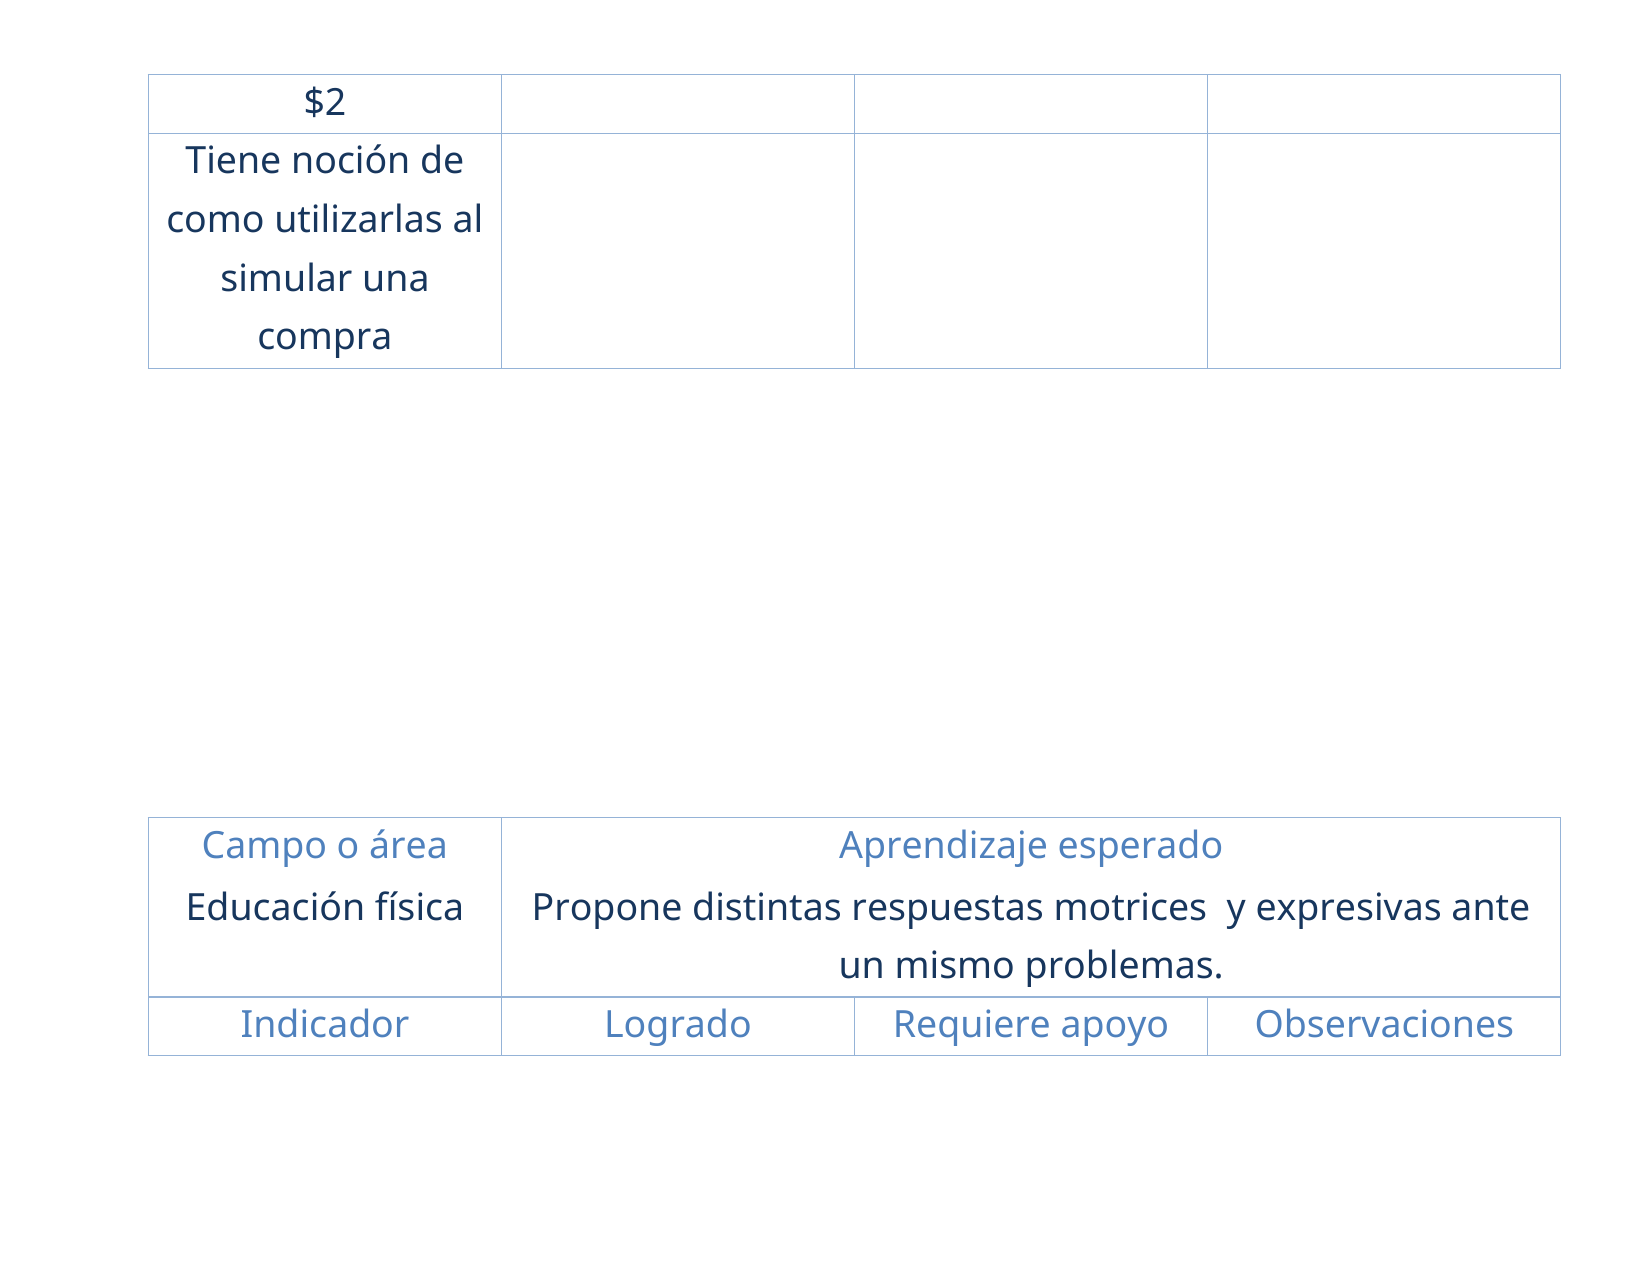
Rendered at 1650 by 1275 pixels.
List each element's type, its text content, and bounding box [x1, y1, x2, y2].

table_cell Requiere apoyo [855, 998, 1207, 1055]
table_cell [855, 134, 1207, 368]
table_cell [855, 75, 1207, 133]
table_cell [1208, 75, 1560, 133]
table_cell Logrado [502, 998, 854, 1055]
table_cell Tiene noción de como utilizarlas al simular una compra [149, 134, 501, 368]
table_cell Indicador [149, 998, 501, 1055]
table_cell [1208, 134, 1560, 368]
table_cell Observaciones [1208, 998, 1560, 1055]
table_header Aprendizaje esperado Propone distintas respuestas motrices y expresivas ante un mismo problemas. [502, 818, 1560, 996]
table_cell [149, 75, 501, 133]
table_header Campo o área Educación física [149, 818, 501, 996]
table_cell [502, 134, 854, 368]
table_cell [502, 75, 854, 133]
